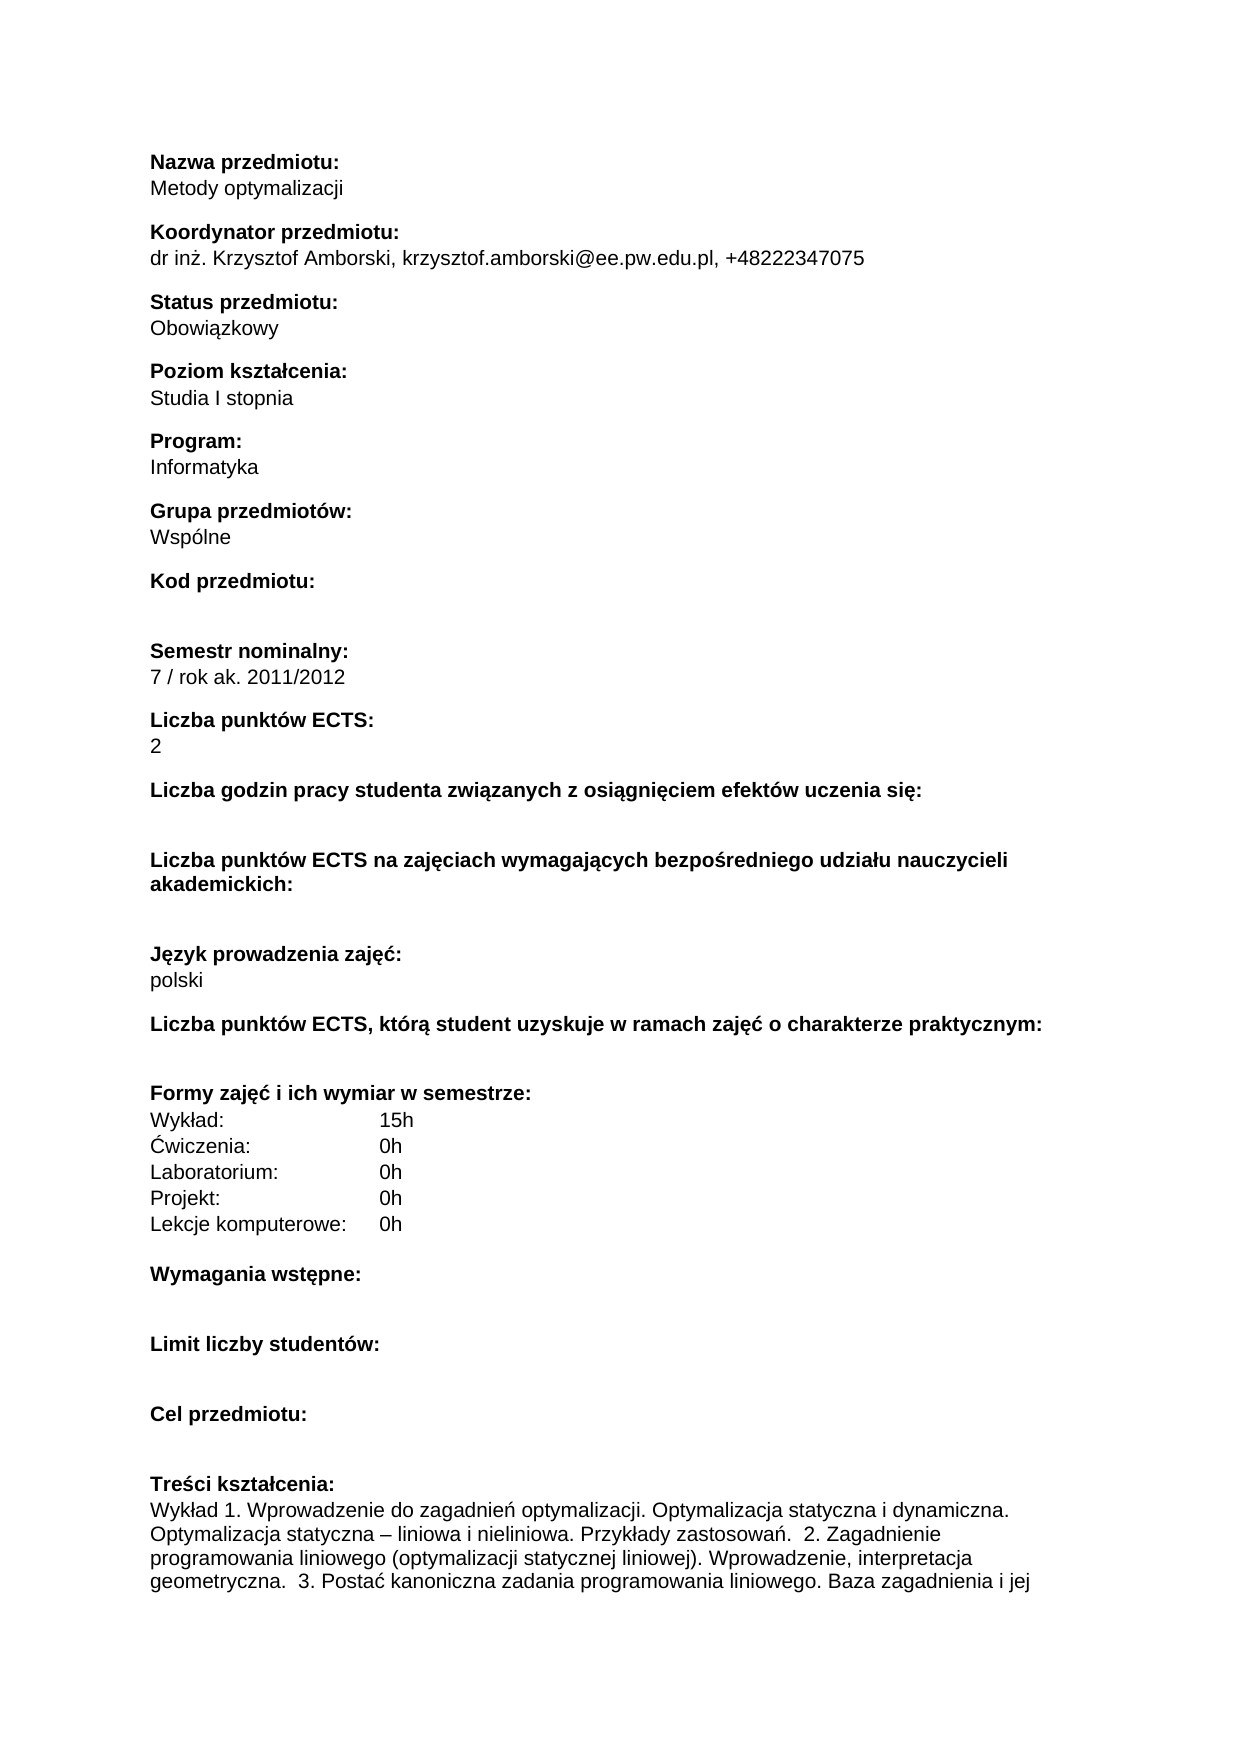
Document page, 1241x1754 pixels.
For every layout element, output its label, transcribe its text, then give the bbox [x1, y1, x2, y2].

text Cel przedmiotu: [150, 1402, 1090, 1426]
text Koordynator przedmiotu: [150, 220, 1090, 244]
table_header Wykład: [140, 1108, 367, 1132]
text Metody optymalizacji [150, 176, 1090, 200]
text Studia I stopnia [150, 385, 1090, 409]
text Grupa przedmiotów: [150, 499, 1090, 523]
text Status przedmiotu: [150, 289, 1090, 313]
text Liczba punktów ECTS: [150, 708, 1090, 732]
text Program: [150, 429, 1090, 453]
text Wspólne [150, 525, 1090, 549]
text Język prowadzenia zajęć: [150, 942, 1090, 966]
text Poziom kształcenia: [150, 359, 1090, 383]
text 2 [150, 734, 1090, 758]
text Liczba godzin pracy studenta związanych z osiągnięciem efektów uczenia się: [150, 778, 1090, 802]
text Formy zajęć i ich wymiar w semestrze: [150, 1081, 1090, 1105]
table_cell Projekt: [140, 1186, 367, 1210]
text Kod przedmiotu: [150, 569, 1090, 593]
text Wymagania wstępne: [150, 1262, 1090, 1286]
table_header 15h [369, 1108, 597, 1132]
text 7 / rok ak. 2011/2012 [150, 664, 1090, 688]
table_cell Ćwiczenia: [140, 1134, 367, 1158]
table_cell Lekcje komputerowe: [140, 1212, 367, 1236]
table_cell 0h [369, 1158, 597, 1184]
text Liczba punktów ECTS, którą student uzyskuje w ramach zajęć o charakterze praktycznym: [150, 1011, 1090, 1035]
table_cell 0h [369, 1210, 597, 1236]
text Semestr nominalny: [150, 638, 1090, 662]
text Treści kształcenia: [150, 1471, 1090, 1495]
text Nazwa przedmiotu: [150, 150, 1090, 174]
text Informatyka [150, 455, 1090, 479]
table_cell 0h [369, 1184, 597, 1210]
text Limit liczby studentów: [150, 1332, 1090, 1356]
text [150, 1497, 1090, 1593]
text polski [150, 968, 1090, 992]
table_cell Laboratorium: [140, 1160, 367, 1184]
table_cell 0h [369, 1132, 597, 1158]
text dr inż. Krzysztof Amborski, krzysztof.amborski@ee.pw.edu.pl, +48222347075 [150, 246, 1090, 270]
text Liczba punktów ECTS na zajęciach wymagających bezpośredniego udziału nauczycieli akademickich: [150, 848, 1090, 896]
text Obowiązkowy [150, 316, 1090, 339]
